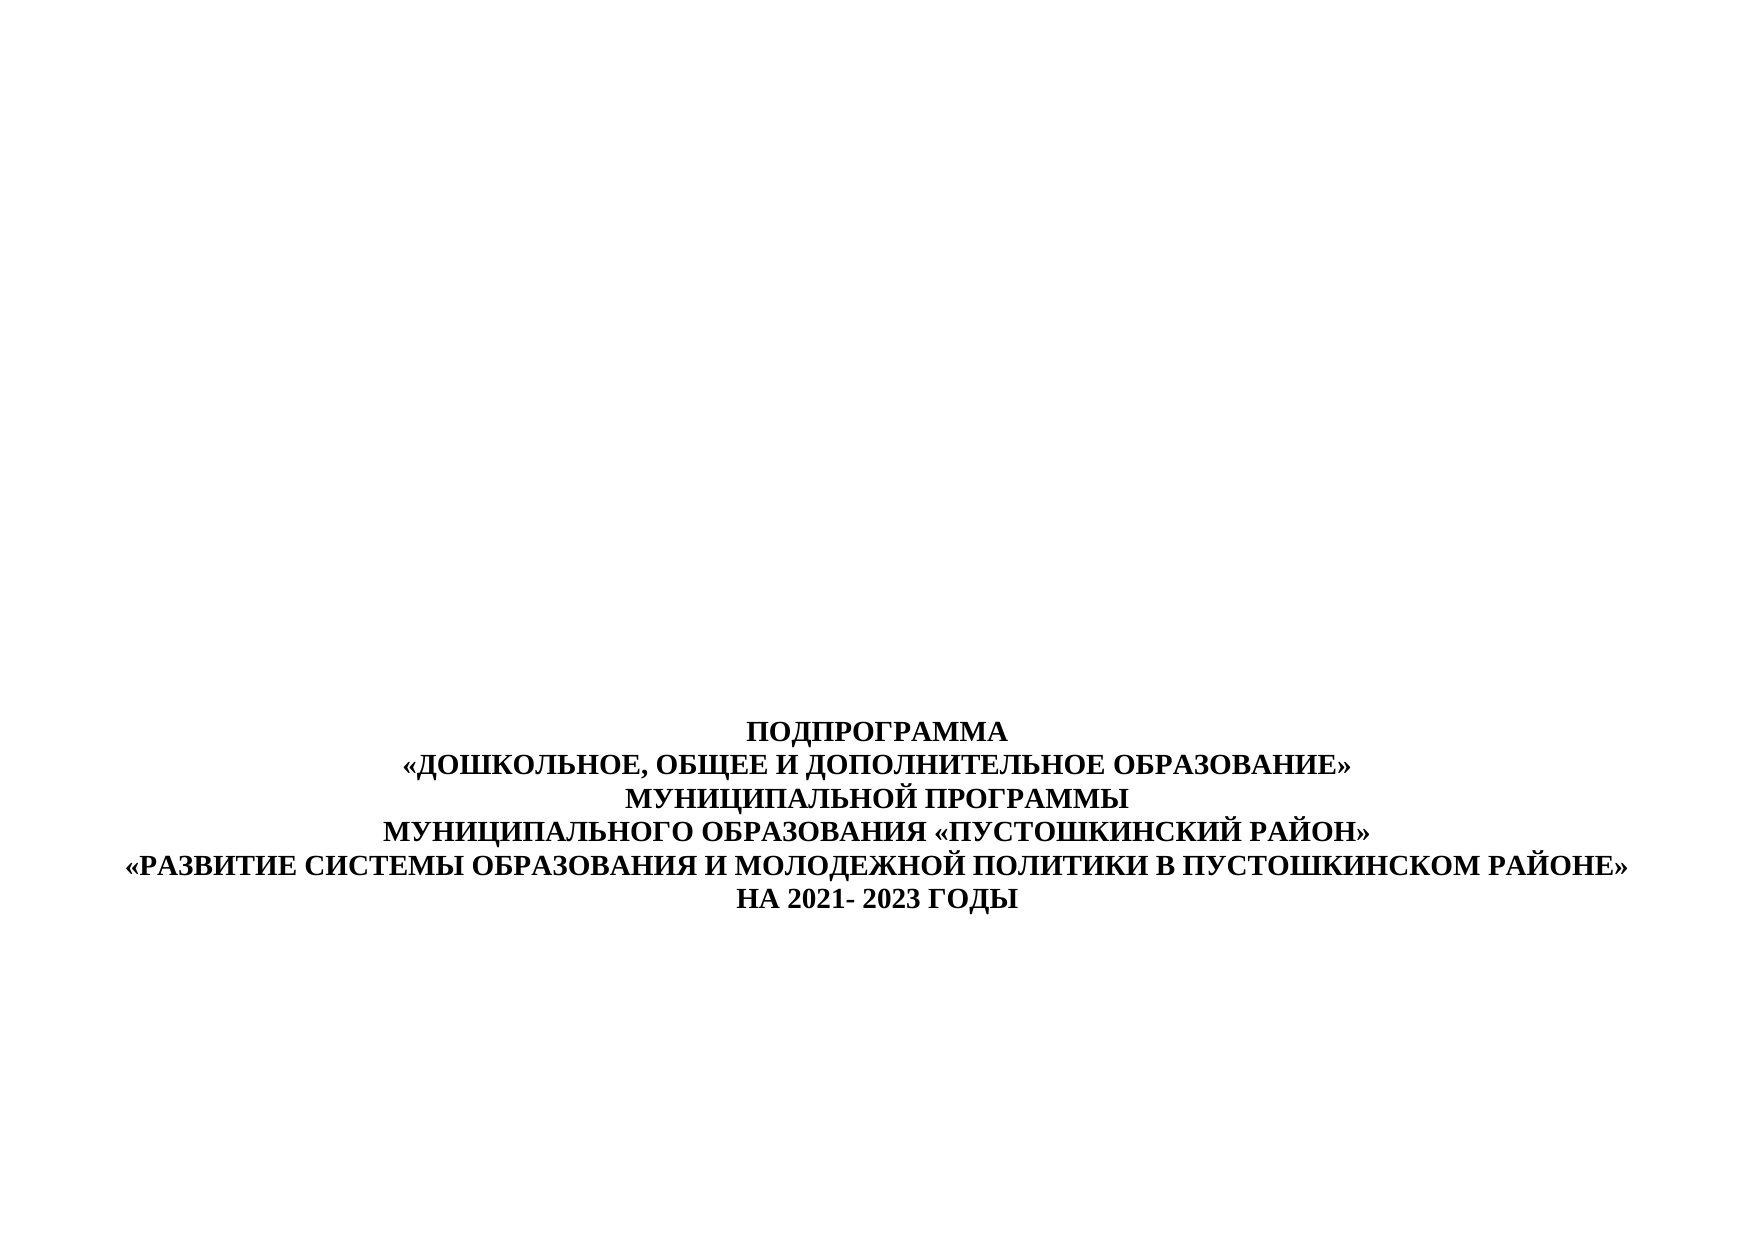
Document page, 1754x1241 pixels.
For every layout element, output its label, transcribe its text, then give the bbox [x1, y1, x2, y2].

text «ДОШКОЛЬНОЕ, ОБЩЕЕ И ДОПОЛНИТЕЛЬНОЕ ОБРАЗОВАНИЕ» [118, 747, 1636, 781]
text «Развитие СИСТЕМЫ образования и молодежной политики В ПУСТОШКИНСКОМ РАЙОНЕ» на 2021- 2023 годы [118, 848, 1636, 915]
text муниципального образования «ПУСТОШКИНСКИЙ район» [118, 814, 1636, 848]
text ПОДПРОГРАММА [118, 714, 1636, 747]
text Муниципальной программы [118, 781, 1636, 814]
